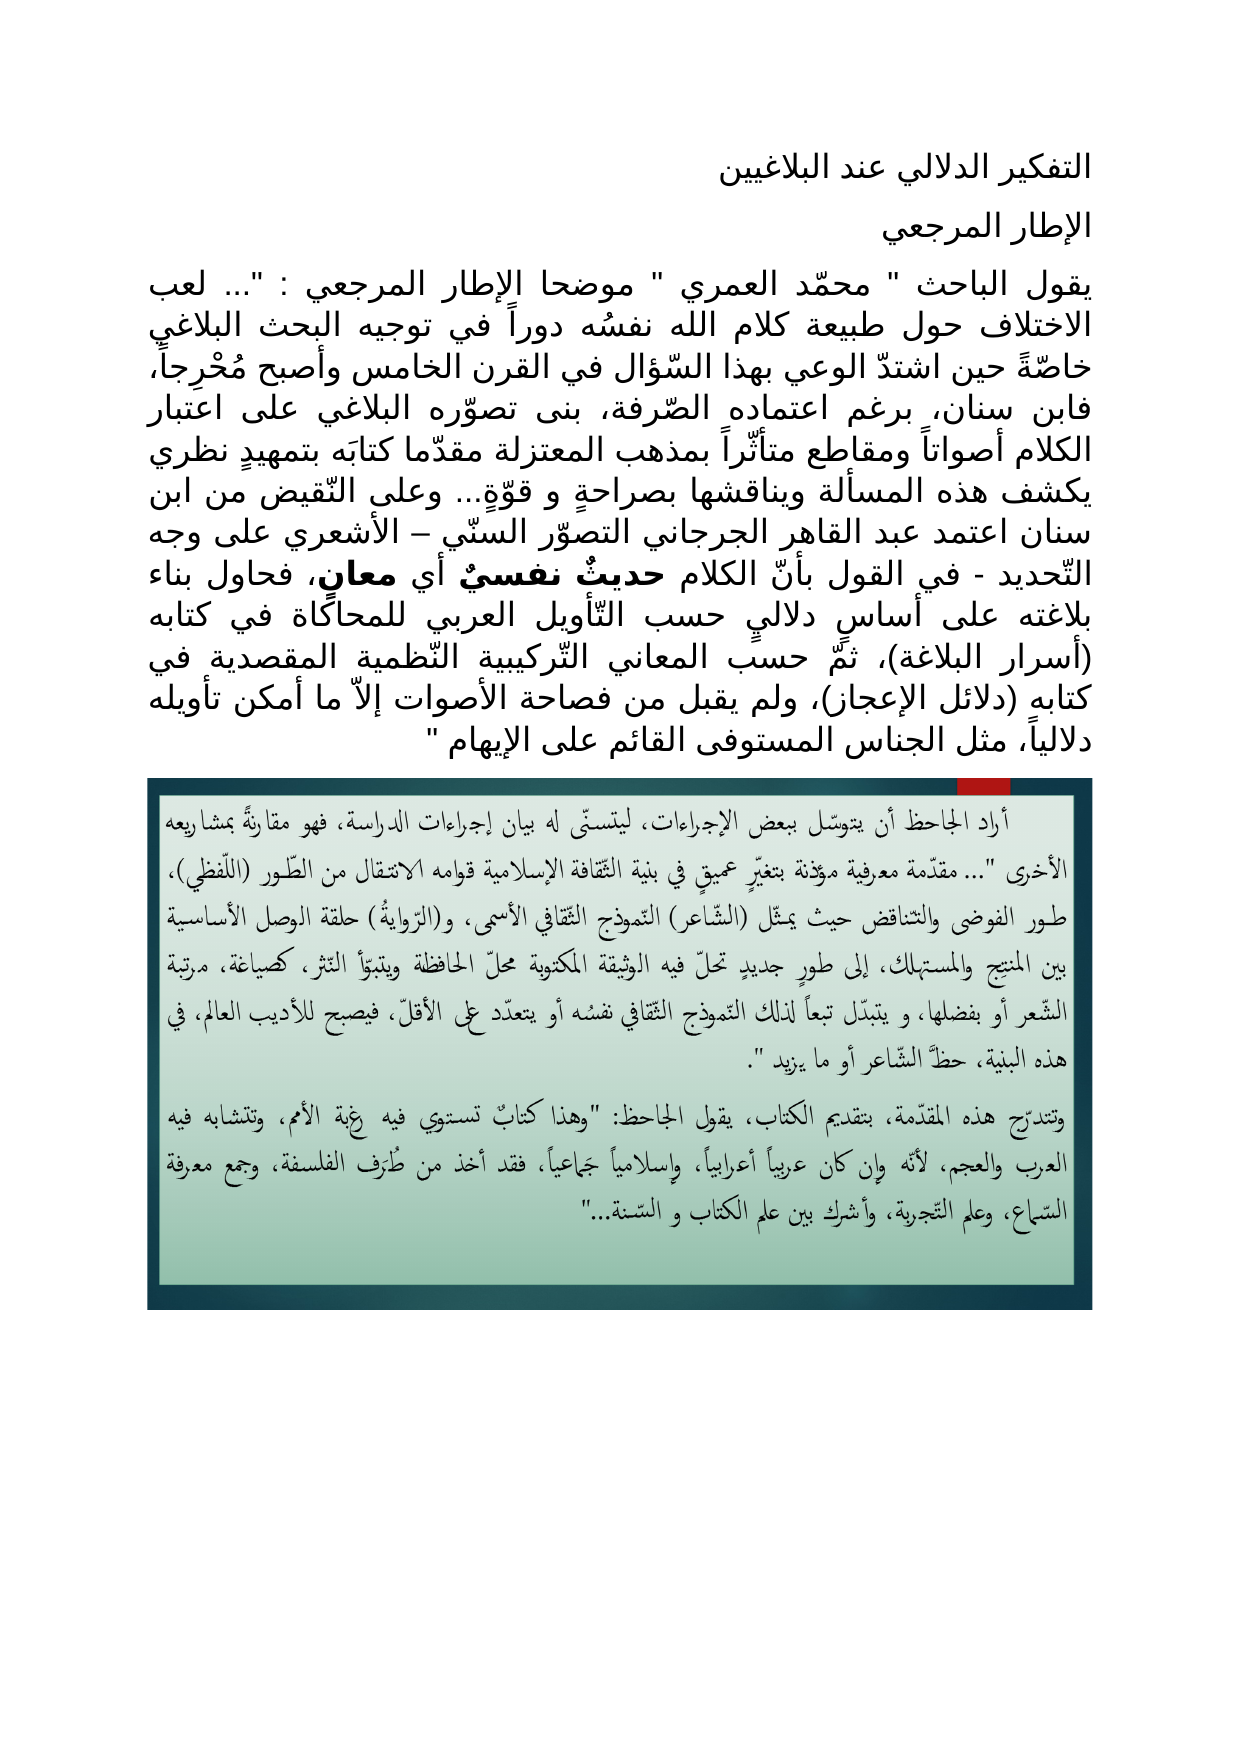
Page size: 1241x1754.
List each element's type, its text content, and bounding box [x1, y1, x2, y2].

text الإطار المرجعي [148, 206, 1093, 244]
text التفكير الدلالي عند البلاغيين [148, 148, 1093, 186]
picture [147, 778, 1093, 1310]
text يقول الباحث " محمّد العمري " موضحا الإطار المرجعي : "... لعب الاختلاف حول طبيعة كلام الله نفسُه دوراً في توجيه البحث البلاغي خاصّةً حين اشتدّ الوعي بهذا السّؤال في القرن الخامس وأصبح مُحْرِجاً، فابن سنان، برغم اعتماده الصّرفة، بنى تصوّره البلاغي على اعتبار الكلام أصواتاً ومقاطع متأثّراً بمذهب المعتزلة مقدّما كتابَه بتمهيدٍ نظري يكشف هذه المسألة ويناقشها بصراحةٍ و قوّةٍ... وعلى النّقيض من ابن سنان اعتمد عبد القاهر الجرجاني التصوّر السنّي – الأشعري على وجه التّحديد - في القول بأنّ الكلام حديثٌ نفسيٌ أي معانٍ، فحاول بناء بلاغته على أساسٍ دلاليٍ حسب التّأويل العربي للمحاكاة في كتابه (أسرار البلاغة)، ثمّ حسب المعاني التّركيبية النّظمية المقصدية في كتابه (دلائل الإعجاز)، ولم يقبل من فصاحة الأصوات إلاّ ما أمكن تأويله دلالياً، مثل الجناس المستوفى القائم على الإيهام " [148, 264, 1093, 758]
